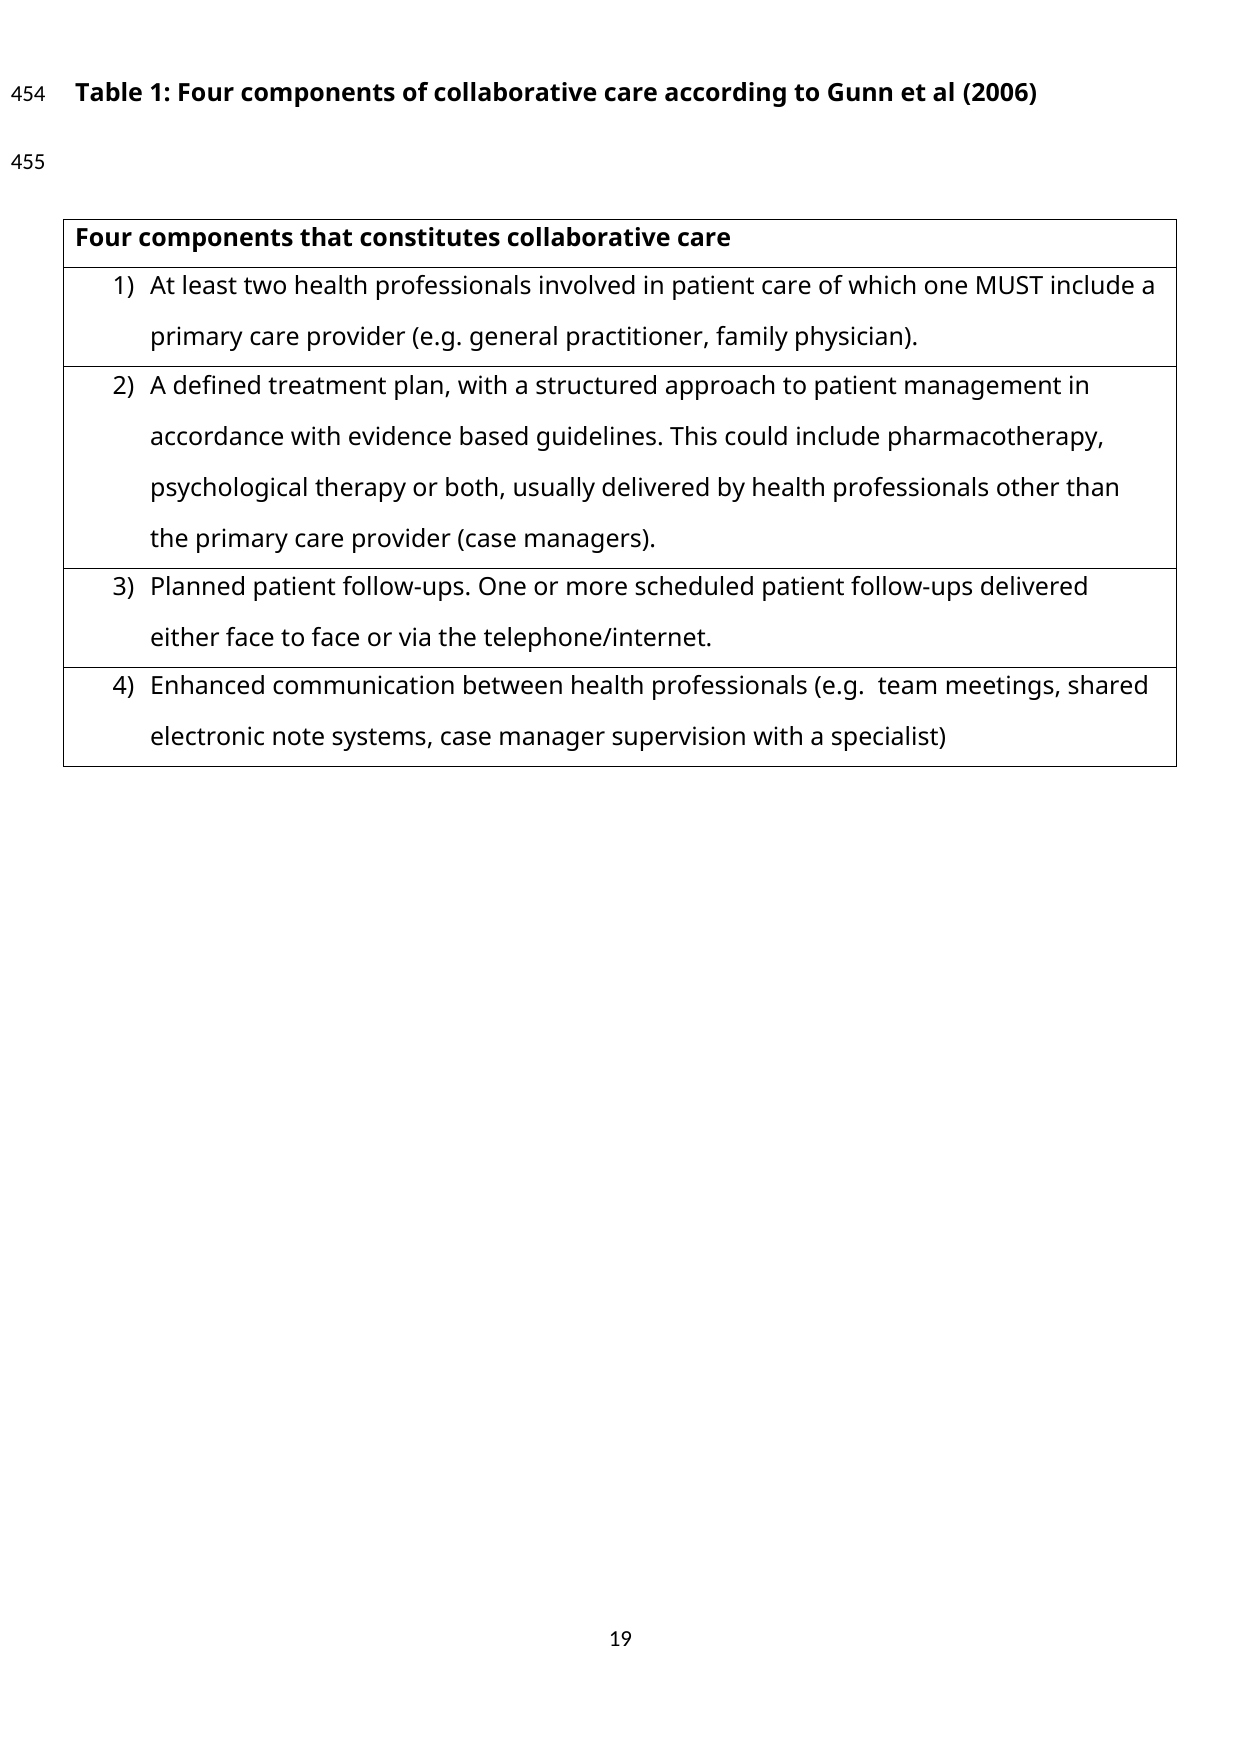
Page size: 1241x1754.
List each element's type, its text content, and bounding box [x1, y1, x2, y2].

table_cell Planned patient follow-ups. One or more scheduled patient follow-ups delivered either face to face or via the telephone/internet. [64, 569, 1176, 667]
table_cell Enhanced communication between health professionals (e.g. team meetings, shared electronic note systems, case manager supervision with a specialist) [64, 668, 1176, 766]
table_cell A defined treatment plan, with a structured approach to patient management in accordance with evidence based guidelines. This could include pharmacotherapy, psychological therapy or both, usually delivered by health professionals other than the primary care provider (case managers). [64, 367, 1176, 568]
table_header Four components that constitutes collaborative care [64, 220, 1176, 267]
table_cell At least two health professionals involved in patient care of which one MUST include a primary care provider (e.g. general practitioner, family physician). [64, 268, 1176, 366]
text Table 1: Four components of collaborative care according to Gunn et al (2006) [75, 75, 1165, 109]
